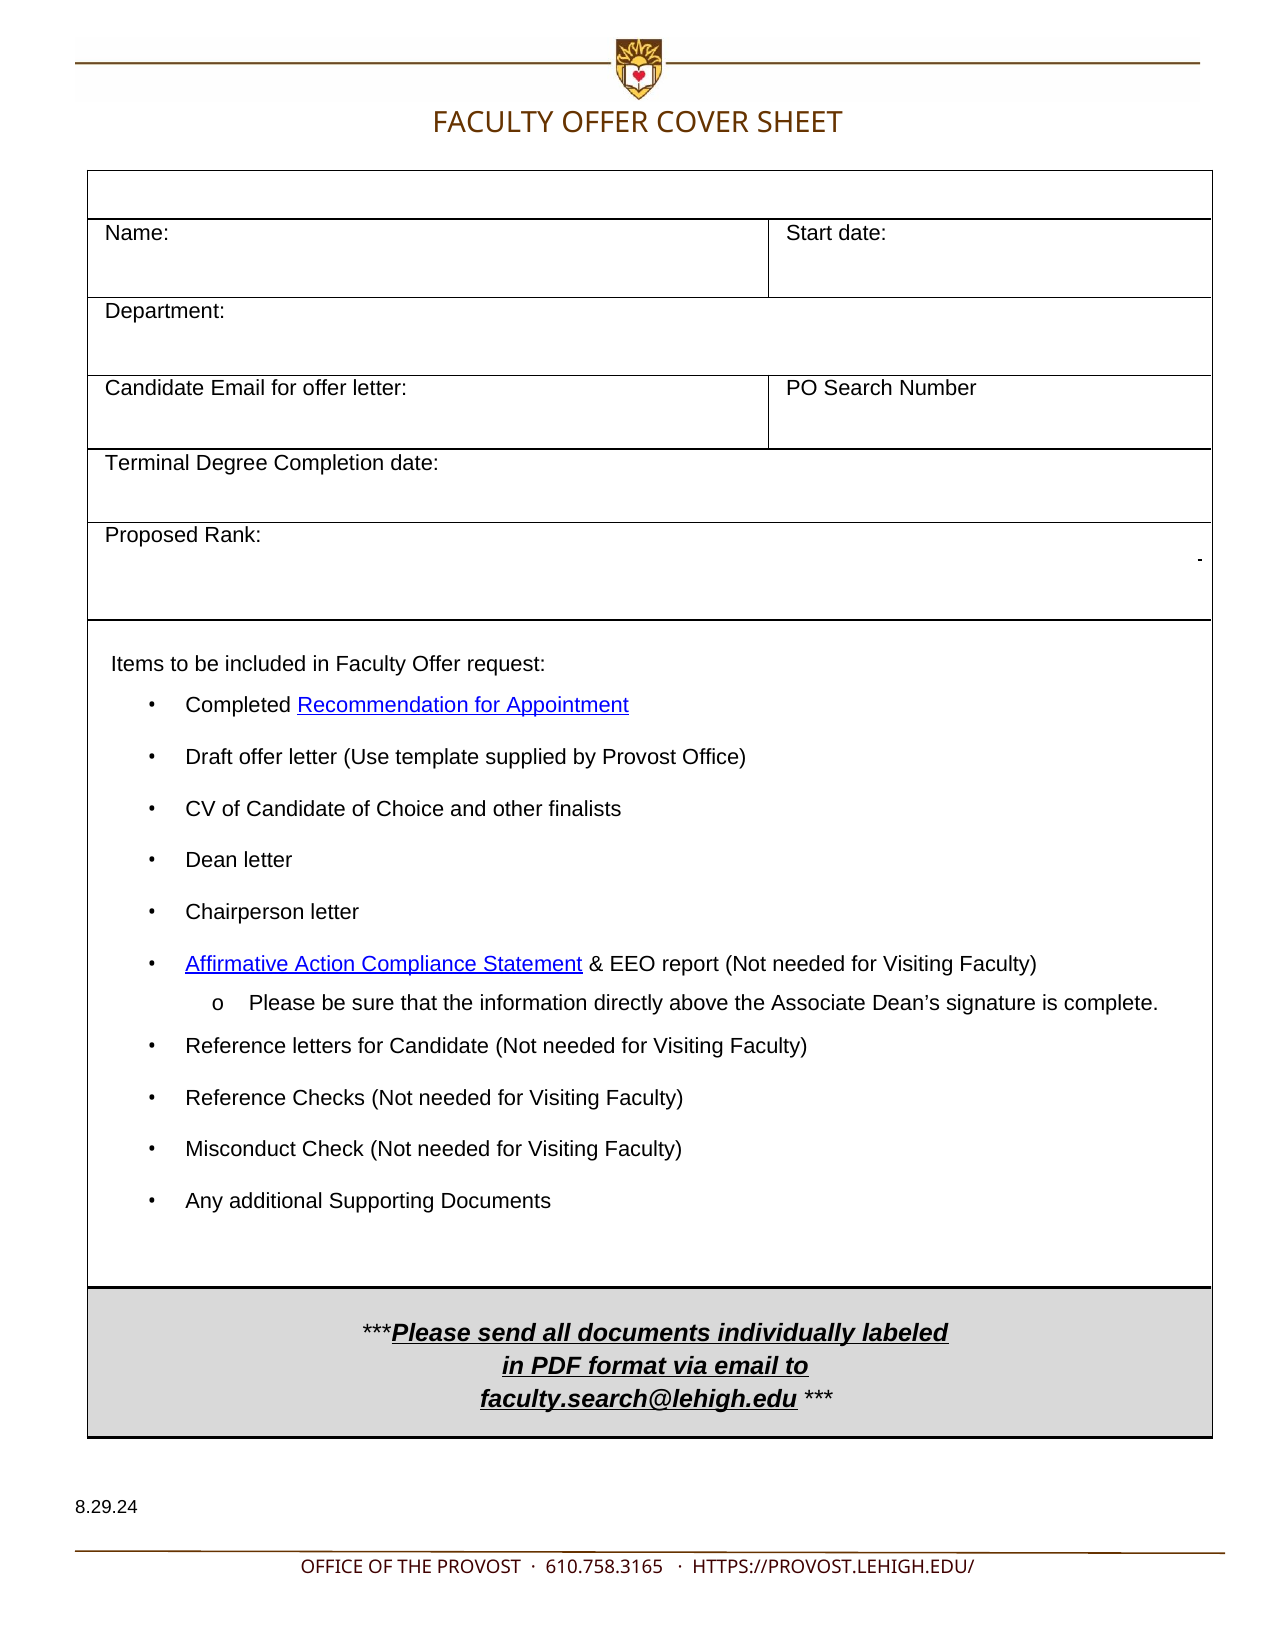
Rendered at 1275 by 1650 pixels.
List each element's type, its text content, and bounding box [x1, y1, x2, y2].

table_cell Start date: [769, 218, 1212, 296]
picture [75, 37, 1200, 102]
table_cell PO Search Number [769, 375, 1212, 448]
text FACULTY OFFER COVER SHEET [75, 102, 1200, 141]
table_cell Name: [88, 220, 768, 296]
table_cell Items to be included in Faculty Offer request: Completed Recommendation for Appointment Draft offer letter (Use template supplied by Provost Office) CV of Candidate of Choice and other finalists Dean letter Chairperson letter Affirmative Action Compliance Statement & EEO report (Not needed for Visiting Faculty) Please be sure that the information directly above the Associate Dean’s signature is complete. Reference letters for Candidate (Not needed for Visiting Faculty) Reference Checks (Not needed for Visiting Faculty) Misconduct Check (Not needed for Visiting Faculty) Any additional Supporting Documents [88, 619, 1212, 1286]
table_cell ***Please send all documents individually labeled in PDF format via email to faculty.search@lehigh.edu *** [88, 1286, 1212, 1436]
table_cell Department: [88, 296, 1212, 374]
text 8.29.24 [75, 1496, 1200, 1518]
table_cell Terminal Degree Completion date: [88, 448, 1212, 522]
table_header [88, 171, 1212, 218]
table_cell Candidate Email for offer letter: [88, 376, 768, 448]
table_cell Proposed Rank: [88, 522, 1212, 619]
